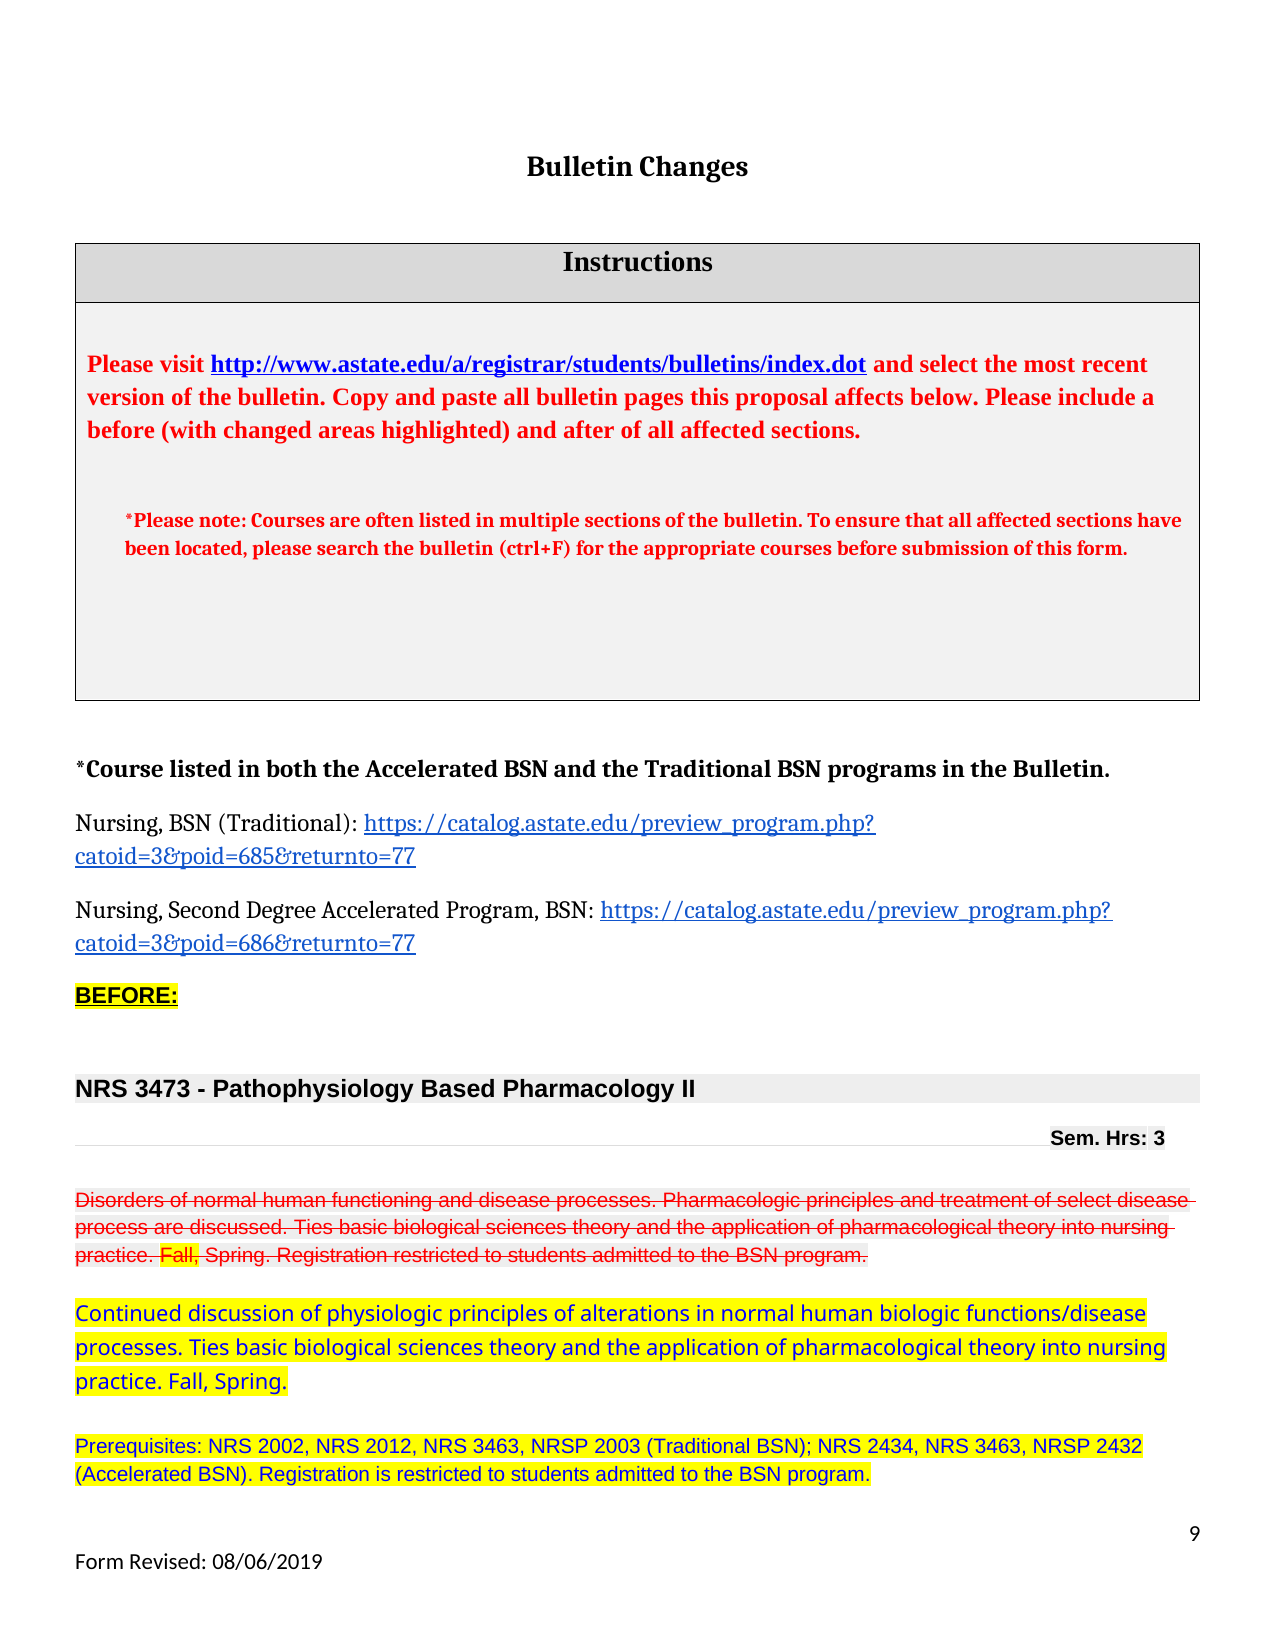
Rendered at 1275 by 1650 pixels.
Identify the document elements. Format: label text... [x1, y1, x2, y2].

text Sem. Hrs: 3 [75, 1126, 1200, 1154]
text Nursing, Second Degree Accelerated Program, BSN: https://catalog.astate.edu/preview_program.php?catoid=3&poid=686&returnto=77 [75, 896, 1200, 957]
text Disorders of normal human functioning and disease processes. Pharmacologic principles and treatment of select disease process are discussed. Ties basic biological sciences theory and the application of pharma­cological theory into nursing practice. Fall, Spring. Registration restricted to students admitted to the BSN program. [75, 1188, 1200, 1267]
text *Course listed in both the Accelerated BSN and the Traditional BSN programs in the Bulletin. [75, 755, 1200, 784]
table_cell Please visit http://www.astate.edu/a/registrar/students/bulletins/index.dot and select the most recent version of the bulletin. Copy and paste all bulletin pages this proposal affects below. Please include a before (with changed areas highlighted) and after of all affected sections. *Please note: Courses are often listed in multiple sections of the bulletin. To ensure that all affected sections have been located, please search the bulletin (ctrl+F) for the appropriate courses before submission of this form. [76, 303, 1199, 699]
text Bulletin Changes [75, 150, 1200, 183]
table_header Instructions [76, 244, 1199, 302]
text Nursing, BSN (Traditional): https://catalog.astate.edu/preview_program.php?catoid=3&poid=685&returnto=77 [75, 809, 1200, 871]
subtitle NRS 3473 - Pathophysiology Based Pharmacology II [75, 1074, 1200, 1103]
text BEFORE: [75, 982, 1200, 1009]
